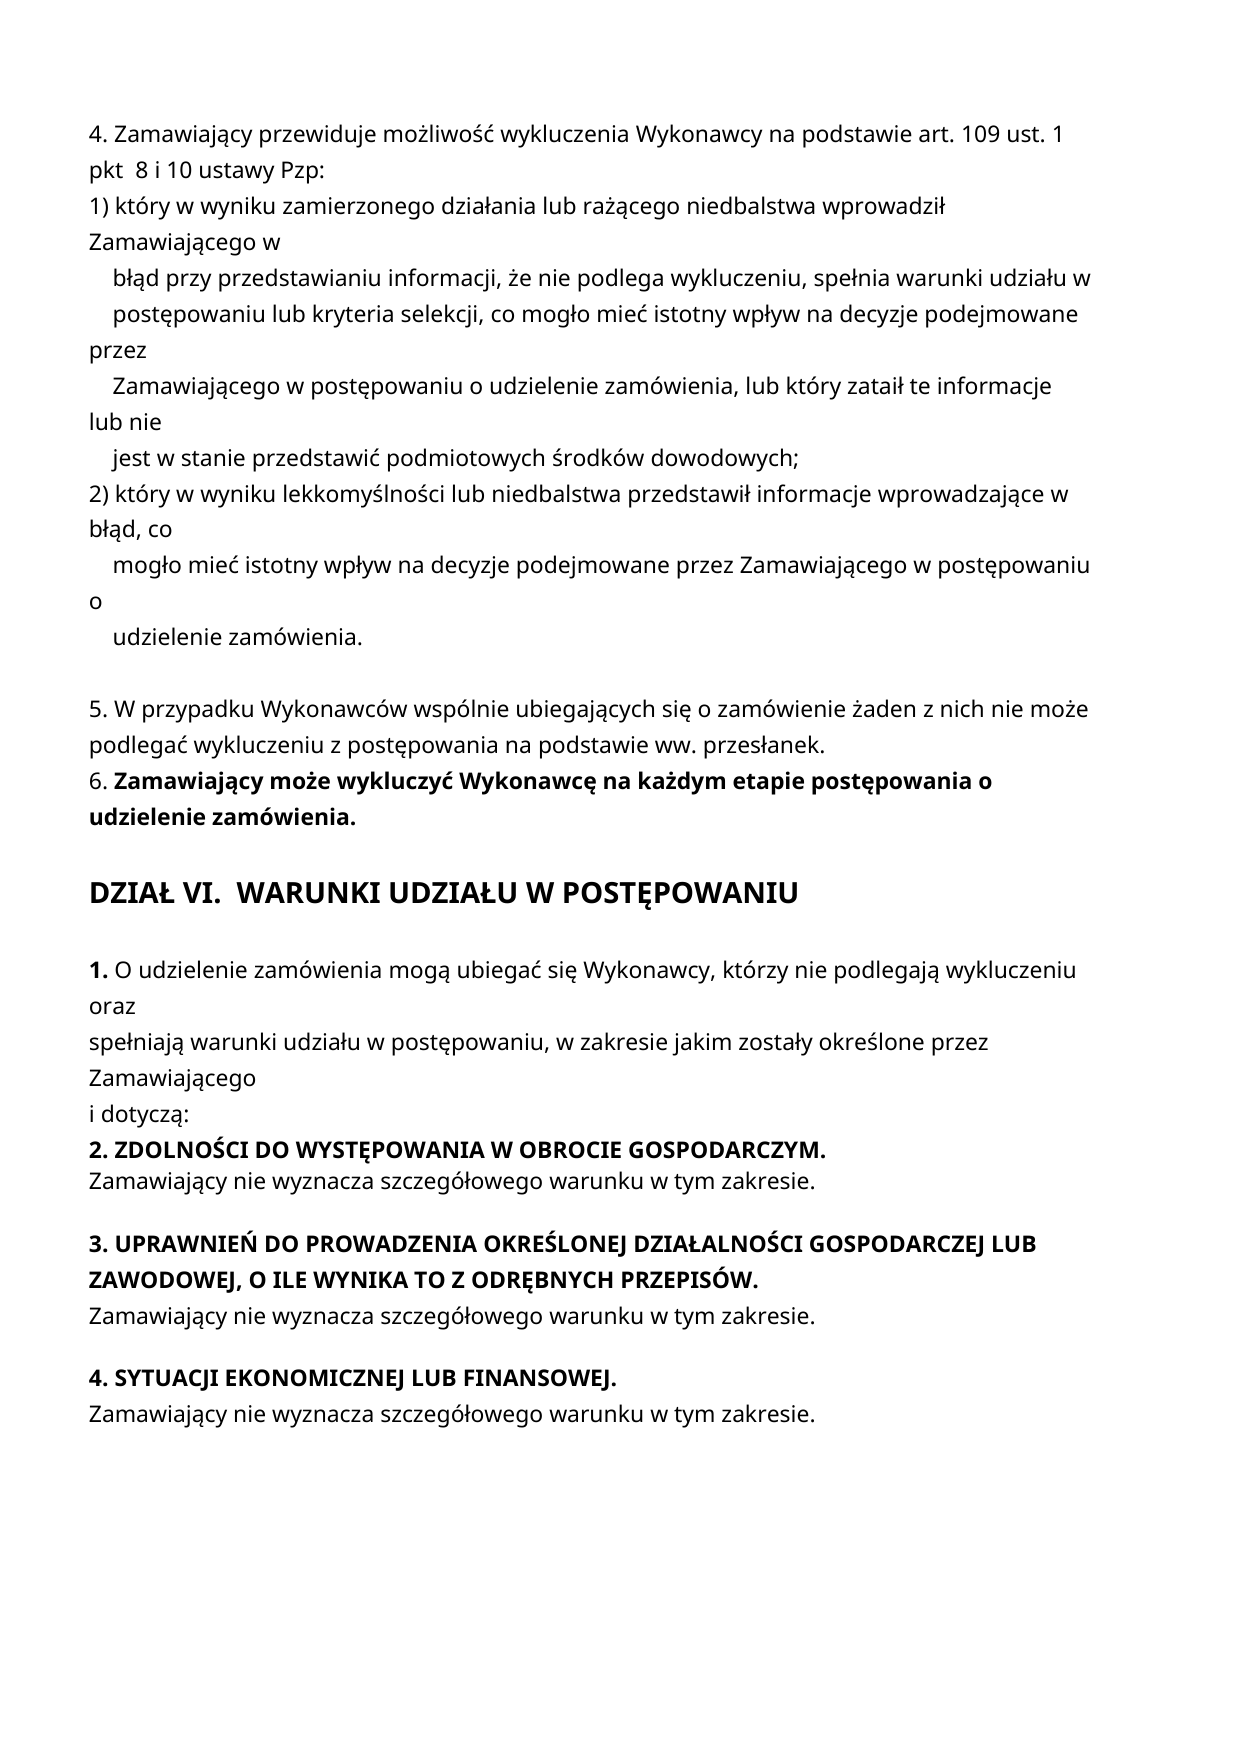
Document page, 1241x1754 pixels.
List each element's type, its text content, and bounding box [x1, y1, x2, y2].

text 6. Zamawiający może wykluczyć Wykonawcę na każdym etapie postępowania o udzielenie zamówienia. [89, 765, 1092, 832]
text 1. O udzielenie zamówienia mogą ubiegać się Wykonawcy, którzy nie podlegają wykluczeniu oraz [89, 954, 1092, 1022]
text 5. W przypadku Wykonawców wspólnie ubiegających się o zamówienie żaden z nich nie może podlegać wykluczeniu z postępowania na podstawie ww. przesłanek. [89, 693, 1092, 760]
text 3. UPRAWNIEŃ DO PROWADZENIA OKREŚLONEJ DZIAŁALNOŚCI GOSPODARCZEJ LUB ZAWODOWEJ, O ILE WYNIKA TO Z ODRĘBNYCH PRZEPISÓW. [89, 1228, 1092, 1295]
text Zamawiającego w postępowaniu o udzielenie zamówienia, lub który zataił te informacje lub nie [89, 370, 1092, 437]
text DZIAŁ VI. WARUNKI UDZIAŁU W POSTĘPOWANIU [89, 873, 1092, 912]
text 1) który w wyniku zamierzonego działania lub rażącego niedbalstwa wprowadził Zamawiającego w [89, 190, 1092, 257]
text udzielenie zamówienia. [89, 621, 1092, 652]
text mogło mieć istotny wpływ na decyzje podejmowane przez Zamawiającego w postępowaniu o [89, 549, 1092, 617]
text 2) który w wyniku lekkomyślności lub niedbalstwa przedstawił informacje wprowadzające w błąd, co [89, 477, 1092, 545]
text Zamawiający nie wyznacza szczegółowego warunku w tym zakresie. [89, 1165, 1092, 1197]
text błąd przy przedstawianiu informacji, że nie podlega wykluczeniu, spełnia warunki udziału w [89, 262, 1092, 293]
text postępowaniu lub kryteria selekcji, co mogło mieć istotny wpływ na decyzje podejmowane przez [89, 298, 1092, 365]
text Zamawiający nie wyznacza szczegółowego warunku w tym zakresie. [89, 1398, 1092, 1429]
text 4. Zamawiający przewiduje możliwość wykluczenia Wykonawcy na podstawie art. 109 ust. 1 pkt 8 i 10 ustawy Pzp: [89, 118, 1092, 185]
text 4. SYTUACJI EKONOMICZNEJ LUB FINANSOWEJ. [89, 1362, 1092, 1393]
text i dotyczą: [89, 1098, 1092, 1129]
text 2. ZDOLNOŚCI DO WYSTĘPOWANIA W OBROCIE GOSPODARCZYM. [89, 1134, 1092, 1165]
text spełniają warunki udziału w postępowaniu, w zakresie jakim zostały określone przez Zamawiającego [89, 1026, 1092, 1093]
text Zamawiający nie wyznacza szczegółowego warunku w tym zakresie. [89, 1300, 1092, 1331]
text jest w stanie przedstawić podmiotowych środków dowodowych; [89, 442, 1092, 473]
